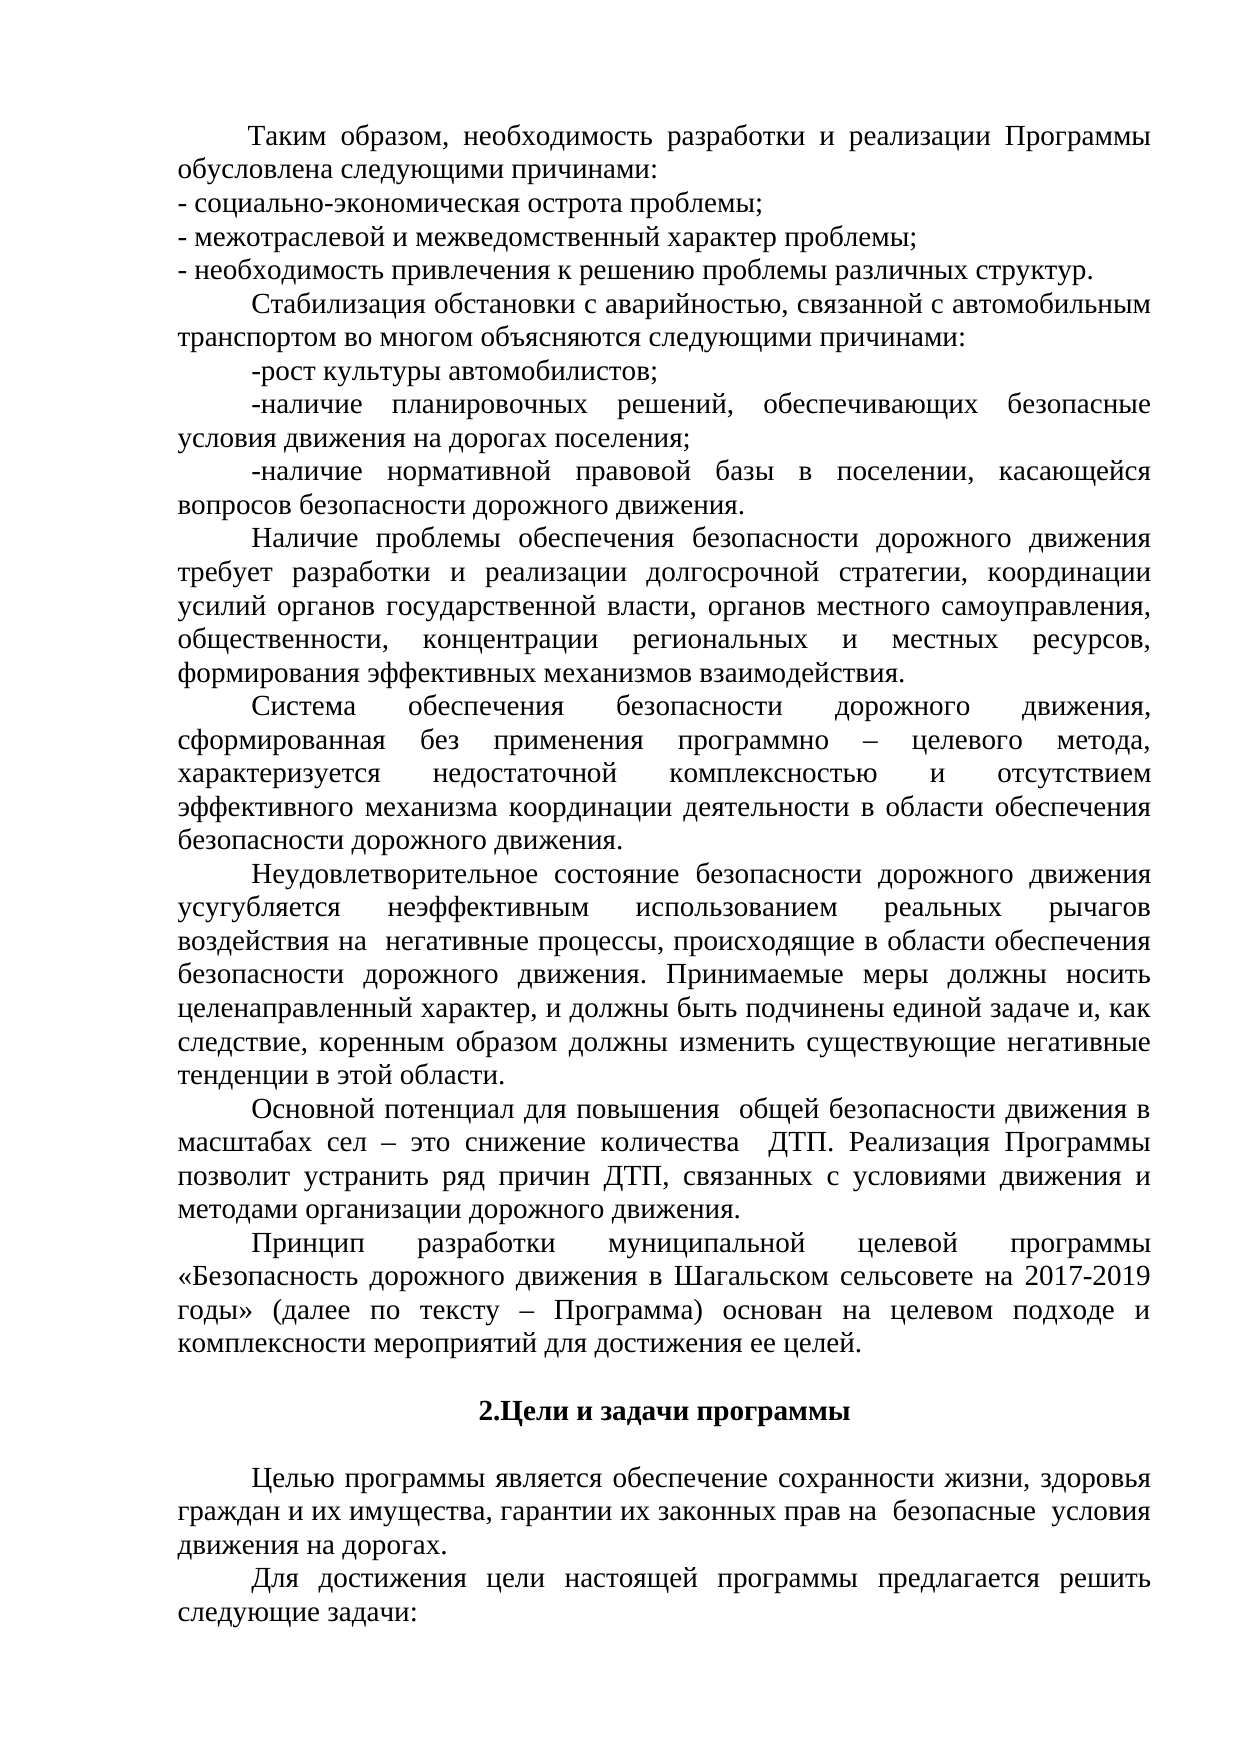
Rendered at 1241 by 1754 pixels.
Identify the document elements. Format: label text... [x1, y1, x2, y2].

text Для достижения цели настоящей программы предлагается решить следующие задачи: [177, 1560, 1152, 1627]
text Таким образом, необходимость разработки и реализации Программы обусловлена следующими причинами: [177, 118, 1152, 185]
text -наличие нормативной правовой базы в поселении, касающейся вопросов безопасности дорожного движения. [177, 453, 1152, 521]
text -рост культуры автомобилистов; [177, 353, 1152, 386]
text - необходимость привлечения к решению проблемы различных структур. [177, 252, 1152, 286]
text Принцип разработки муниципальной целевой программы «Безопасность дорожного движения в Шагальском сельсовете на 2017-2019 годы» (далее по тексту – Программа) основан на целевом подходе и комплексности мероприятий для достижения ее целей. [177, 1225, 1152, 1359]
text Наличие проблемы обеспечения безопасности дорожного движения требует разработки и реализации долгосрочной стратегии, координации усилий органов государственной власти, органов местного самоуправления, общественности, концентрации региональных и местных ресурсов, формирования эффективных механизмов взаимодействия. [177, 521, 1152, 688]
text - социально-экономическая острота проблемы; [177, 185, 1152, 219]
text -наличие планировочных решений, обеспечивающих безопасные условия движения на дорогах поселения; [177, 386, 1152, 453]
text Неудовлетворительное состояние безопасности дорожного движения усугубляется неэффективным использованием реальных рычагов воздействия на негативные процессы, происходящие в области обеспечения безопасности дорожного движения. Принимаемые меры должны носить целенаправленный характер, и должны быть подчинены единой задаче и, как следствие, коренным образом должны изменить существующие негативные тенденции в этой области. [177, 856, 1152, 1091]
text Основной потенциал для повышения общей безопасности движения в масштабах сел – это снижение количества ДТП. Реализация Программы позволит устранить ряд причин ДТП, связанных с условиями движения и методами организации дорожного движения. [177, 1091, 1152, 1225]
text - межотраслевой и межведомственный характер проблемы; [177, 219, 1152, 252]
text Целью программы является обеспечение сохранности жизни, здоровья граждан и их имущества, гарантии их законных прав на безопасные условия движения на дорогах. [177, 1460, 1152, 1560]
text Стабилизация обстановки с аварийностью, связанной с автомобильным транспортом во многом объясняются следующими причинами: [177, 286, 1152, 353]
text Система обеспечения безопасности дорожного движения, сформированная без применения программно – целевого метода, характеризуется недостаточной комплексностью и отсутствием эффективного механизма координации деятельности в области обеспечения безопасности дорожного движения. [177, 688, 1152, 856]
text 2.Цели и задачи программы [177, 1393, 1152, 1426]
